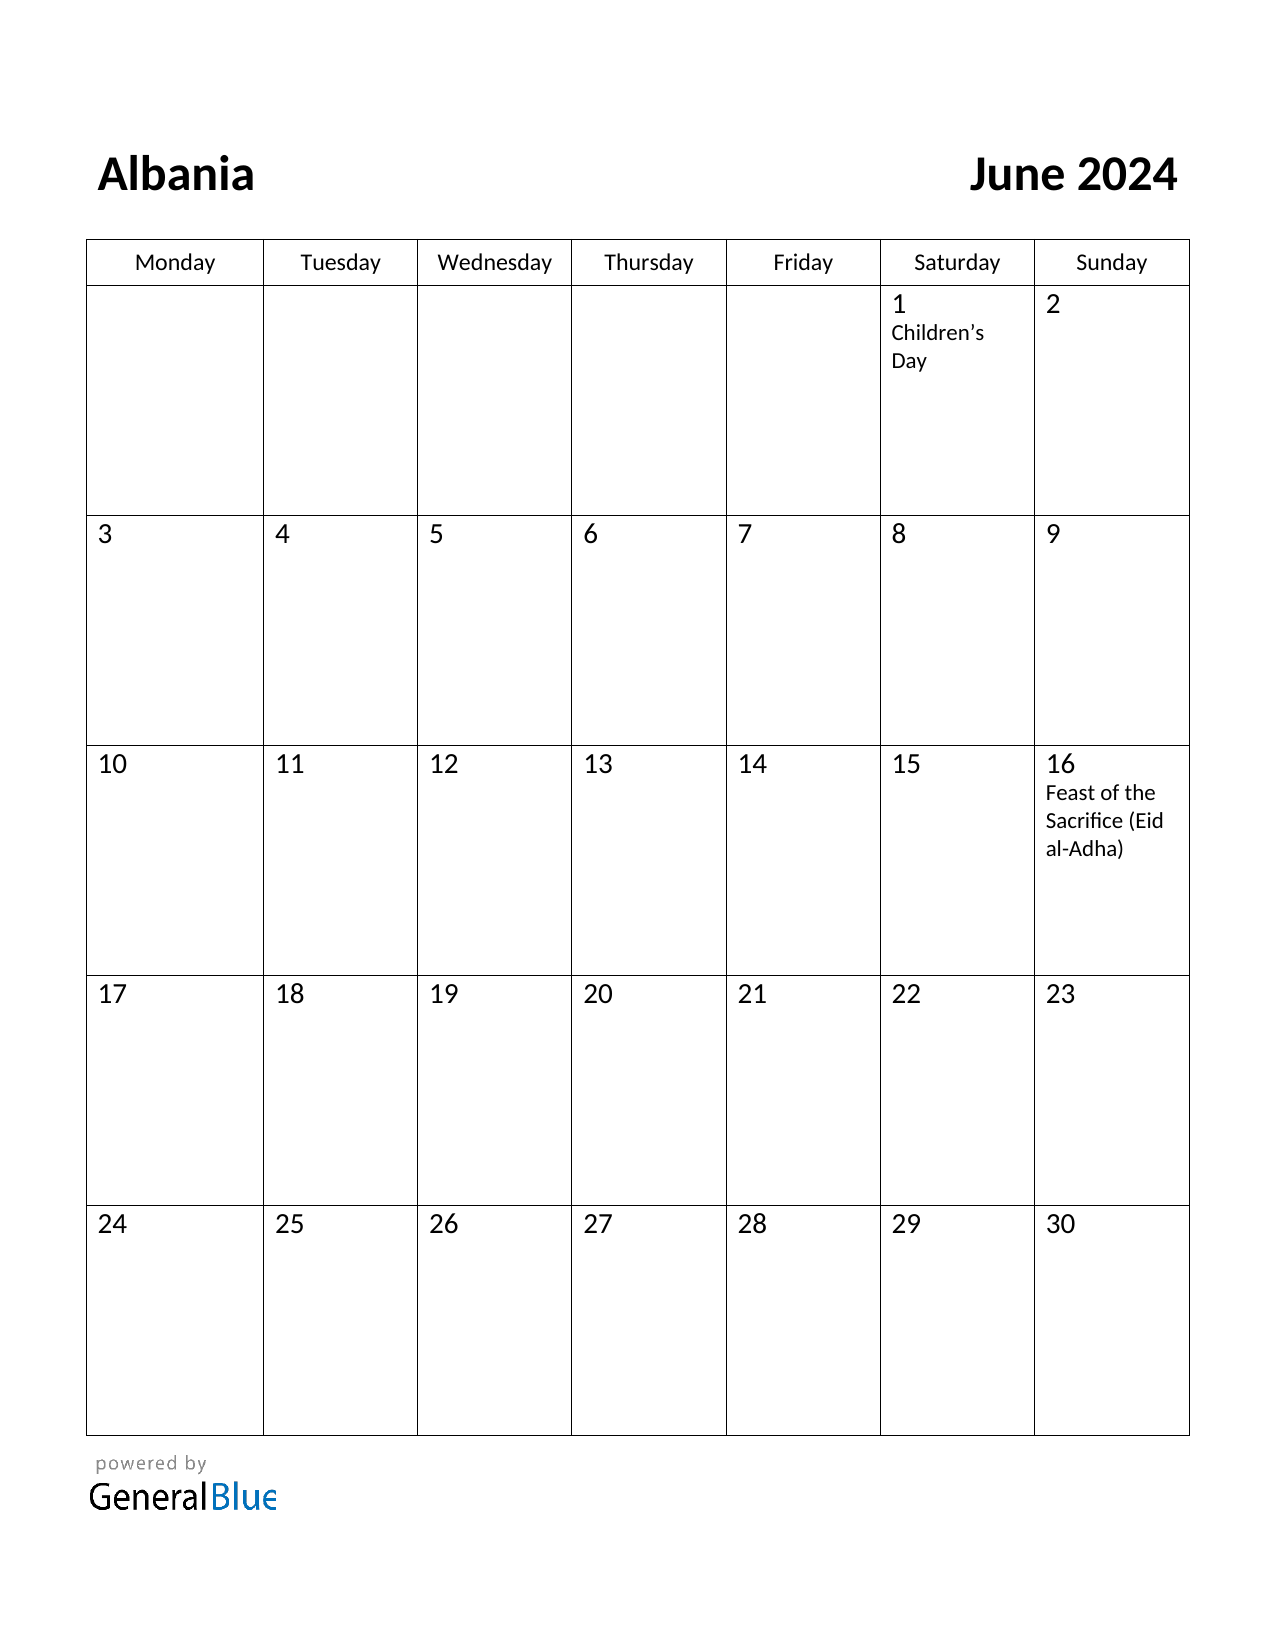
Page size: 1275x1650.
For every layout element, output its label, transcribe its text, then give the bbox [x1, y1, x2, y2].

table_cell 6 [572, 516, 726, 548]
table_cell 3 [87, 516, 263, 548]
table_cell [881, 1008, 1034, 1204]
table_cell [1035, 1008, 1189, 1204]
table_cell 20 [572, 976, 726, 1008]
table_cell Thursday [572, 240, 726, 284]
table_cell [418, 548, 571, 744]
table_cell [1035, 548, 1189, 744]
table_cell [87, 778, 263, 974]
table_cell 18 [264, 976, 417, 1008]
table_cell Saturday [881, 240, 1034, 284]
table_cell [727, 286, 880, 318]
table_cell Wednesday [418, 240, 571, 284]
table_cell [264, 286, 417, 318]
table_cell Feast of the Sacrifice (Eid al-Adha) [1035, 778, 1189, 974]
table_cell [572, 318, 726, 514]
table_cell [572, 548, 726, 744]
table_cell [727, 778, 880, 974]
table_cell [727, 1238, 880, 1434]
table_cell [87, 548, 263, 744]
table_cell 12 [418, 746, 571, 778]
table_cell 7 [727, 516, 880, 548]
table_cell [727, 318, 880, 514]
table_cell 4 [264, 516, 417, 548]
table_cell [418, 318, 571, 514]
table_cell [572, 286, 726, 318]
table_cell Tuesday [264, 240, 417, 284]
table_header Albania [86, 105, 572, 239]
table_cell 17 [87, 976, 263, 1008]
table_cell 1 [881, 286, 1034, 318]
table_cell Children’s Day [881, 318, 1034, 514]
table_cell 25 [264, 1206, 417, 1238]
table_cell [87, 318, 263, 514]
table_cell [264, 318, 417, 514]
table_cell 23 [1035, 976, 1189, 1008]
table_cell [264, 1238, 417, 1434]
table_cell 11 [264, 746, 417, 778]
picture [88, 1452, 276, 1515]
table_cell [1035, 1238, 1189, 1434]
table_cell [881, 548, 1034, 744]
table_cell 10 [87, 746, 263, 778]
table_cell [727, 548, 880, 744]
table_cell 5 [418, 516, 571, 548]
table_cell [881, 778, 1034, 974]
table_cell [418, 1008, 571, 1204]
table_cell 19 [418, 976, 571, 1008]
table_cell Monday [87, 240, 263, 284]
table_cell [1035, 318, 1189, 514]
table_cell [264, 778, 417, 974]
table_cell [572, 1238, 726, 1434]
table_cell [418, 1238, 571, 1434]
table_cell 26 [418, 1206, 571, 1238]
table_cell [572, 1008, 726, 1204]
table_cell 8 [881, 516, 1034, 548]
table_cell 16 [1035, 746, 1189, 778]
table_cell [264, 1008, 417, 1204]
table_cell [87, 1238, 263, 1434]
table_cell [572, 778, 726, 974]
table_cell 28 [727, 1206, 880, 1238]
table_cell [418, 778, 571, 974]
table_cell Sunday [1035, 240, 1189, 284]
table_cell 29 [881, 1206, 1034, 1238]
table_cell [86, 1436, 1189, 1534]
table_cell 21 [727, 976, 880, 1008]
table_cell 30 [1035, 1206, 1189, 1238]
table_cell 24 [87, 1206, 263, 1238]
table_cell [264, 548, 417, 744]
table_cell 9 [1035, 516, 1189, 548]
table_cell 22 [881, 976, 1034, 1008]
table_cell [727, 1008, 880, 1204]
table_cell [881, 1238, 1034, 1434]
table_cell [418, 286, 571, 318]
table_cell 27 [572, 1206, 726, 1238]
table_cell [87, 286, 263, 318]
table_header June 2024 [572, 105, 1189, 239]
table_cell Friday [727, 240, 880, 284]
table_cell 15 [881, 746, 1034, 778]
table_cell 13 [572, 746, 726, 778]
table_cell 14 [727, 746, 880, 778]
table_cell 2 [1035, 286, 1189, 318]
table_cell [87, 1008, 263, 1204]
